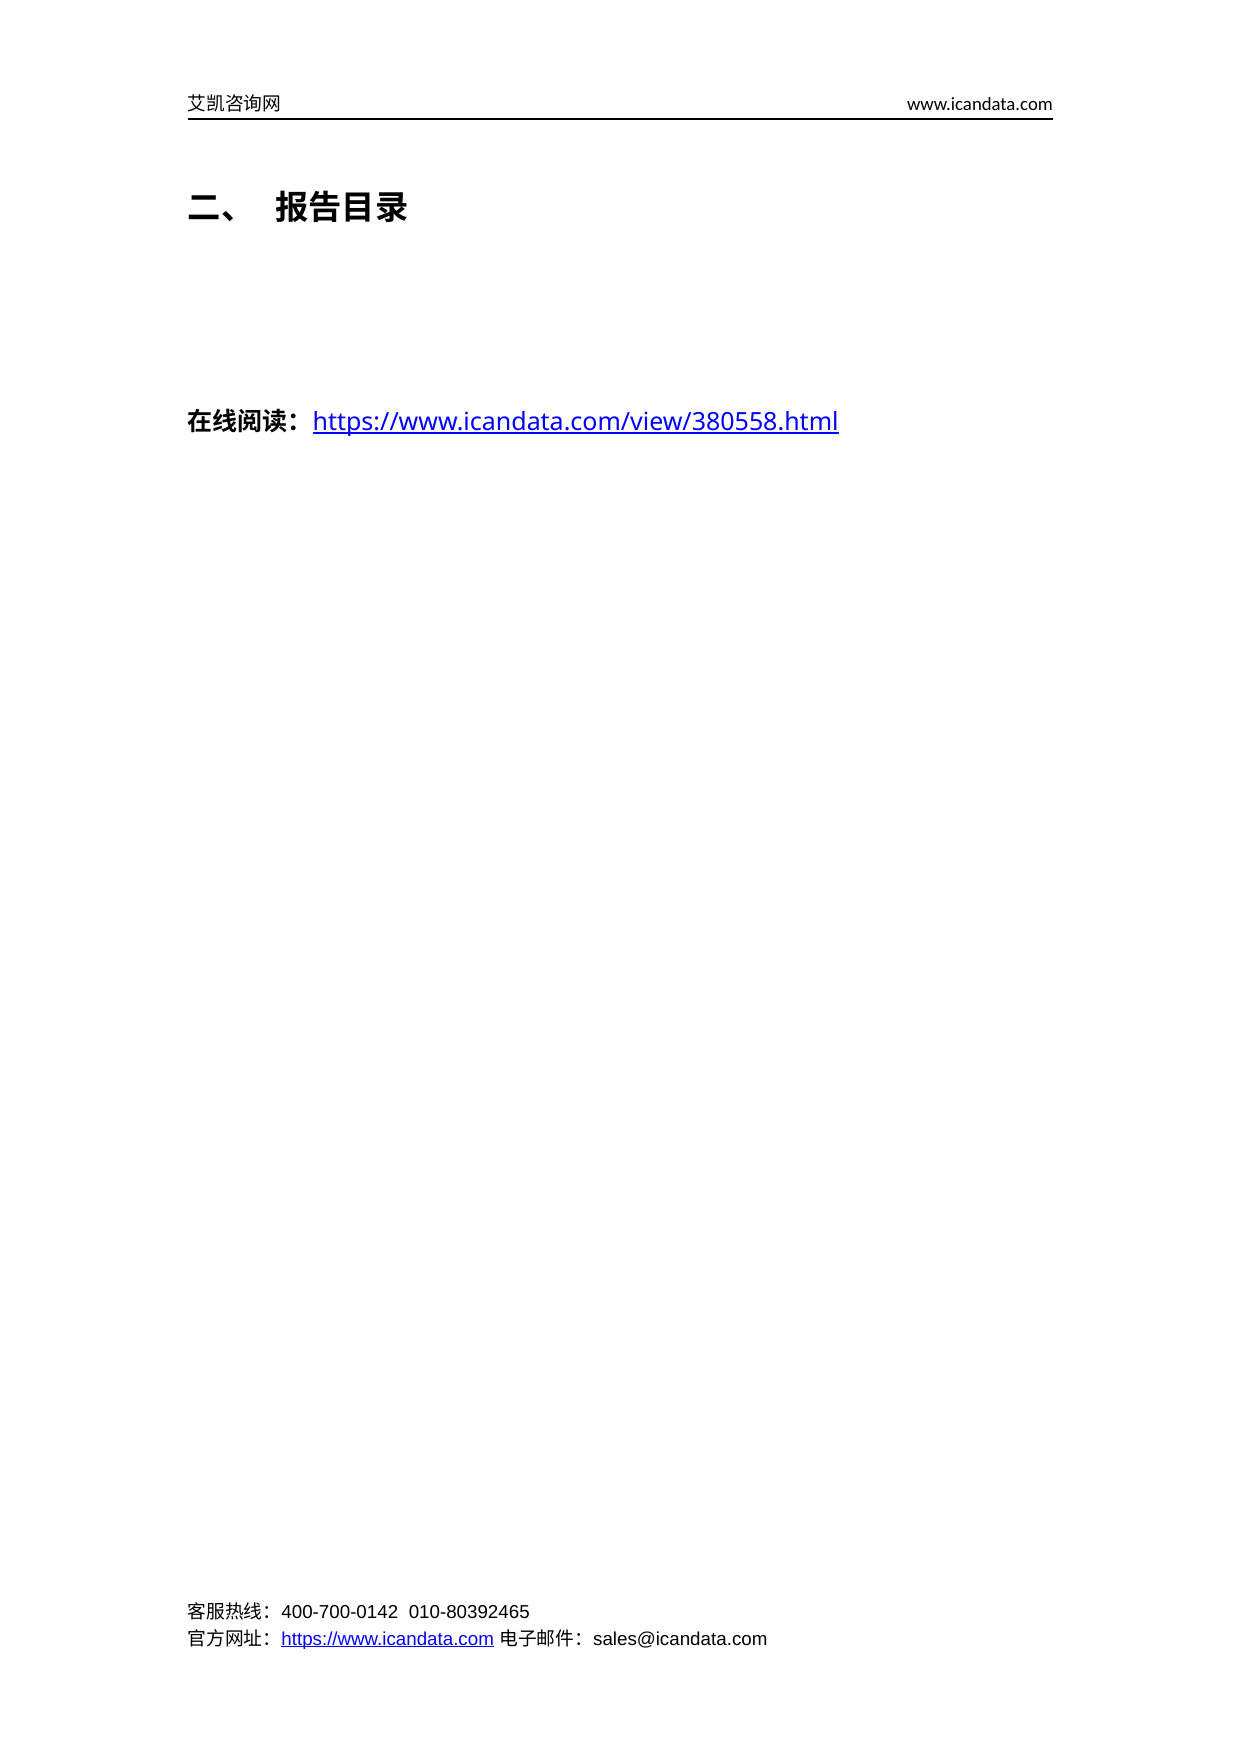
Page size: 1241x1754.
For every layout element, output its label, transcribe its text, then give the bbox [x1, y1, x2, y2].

subtitle 报告目录 [187, 172, 1053, 237]
text 在线阅读：https://www.icandata.com/view/380558.html [187, 387, 1053, 452]
